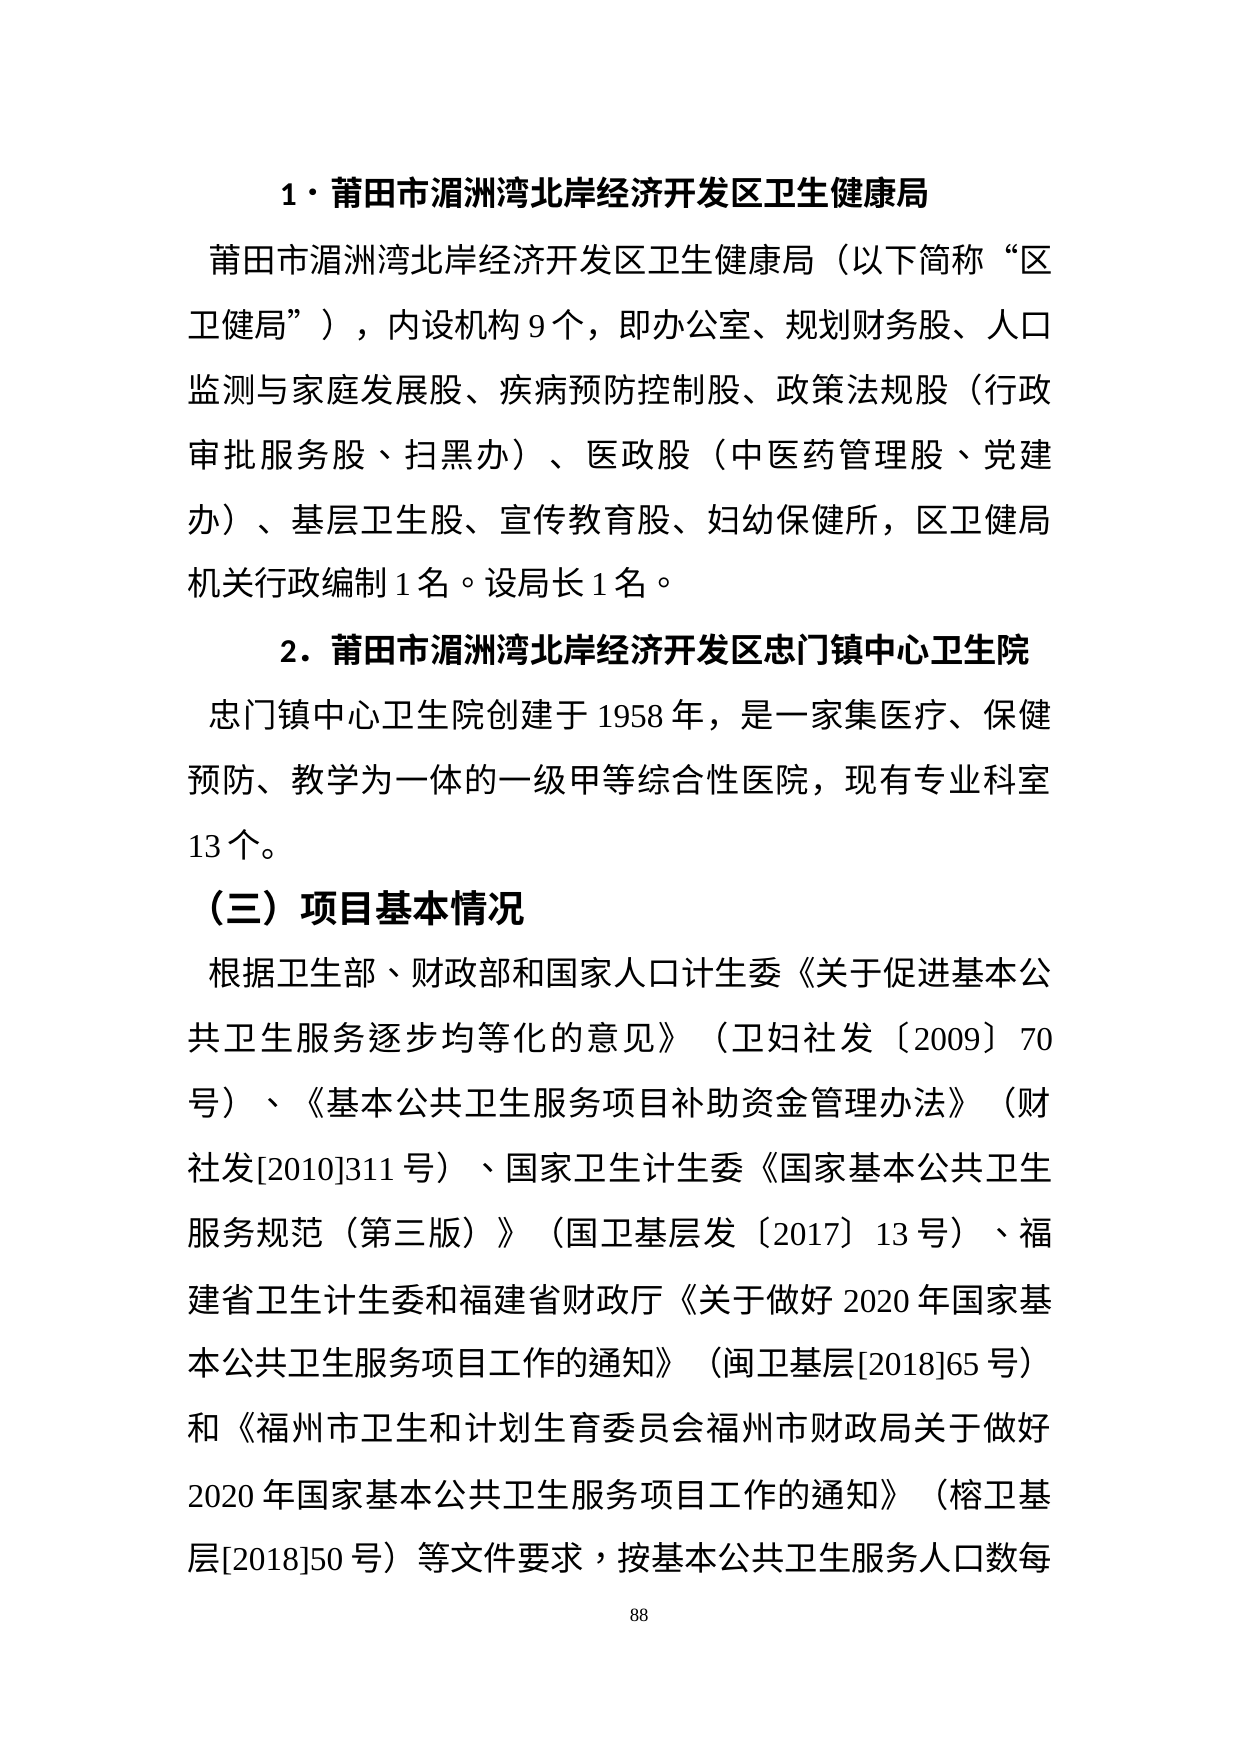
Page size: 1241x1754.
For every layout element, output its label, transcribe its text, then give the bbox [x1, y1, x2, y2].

subtitle 莆田市湄洲湾北岸经济开发区忠门镇中心卫生院 [187, 615, 1053, 680]
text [187, 940, 1053, 1590]
subtitle 项目基本情况 [187, 875, 1053, 940]
text 莆田市湄洲湾北岸经济开发区卫生健康局（以下简称“区卫健局”），内设机构9个，即办公室、规划财务股、人口监测与家庭发展股、疾病预防控制股、政策法规股（行政审批服务股、扫黑办）、医政股（中医药管理股、党建办）、基层卫生股、宣传教育股、妇幼保健所，区卫健局机关行政编制1名。设局长1名。 [187, 225, 1053, 615]
text 忠门镇中心卫生院创建于1958年，是一家集医疗、保健、预防、教学为一体的一级甲等综合性医院，现有专业科室13个。 [187, 680, 1053, 875]
subtitle 莆田市湄洲湾北岸经济开发区卫生健康局 [187, 160, 1053, 225]
